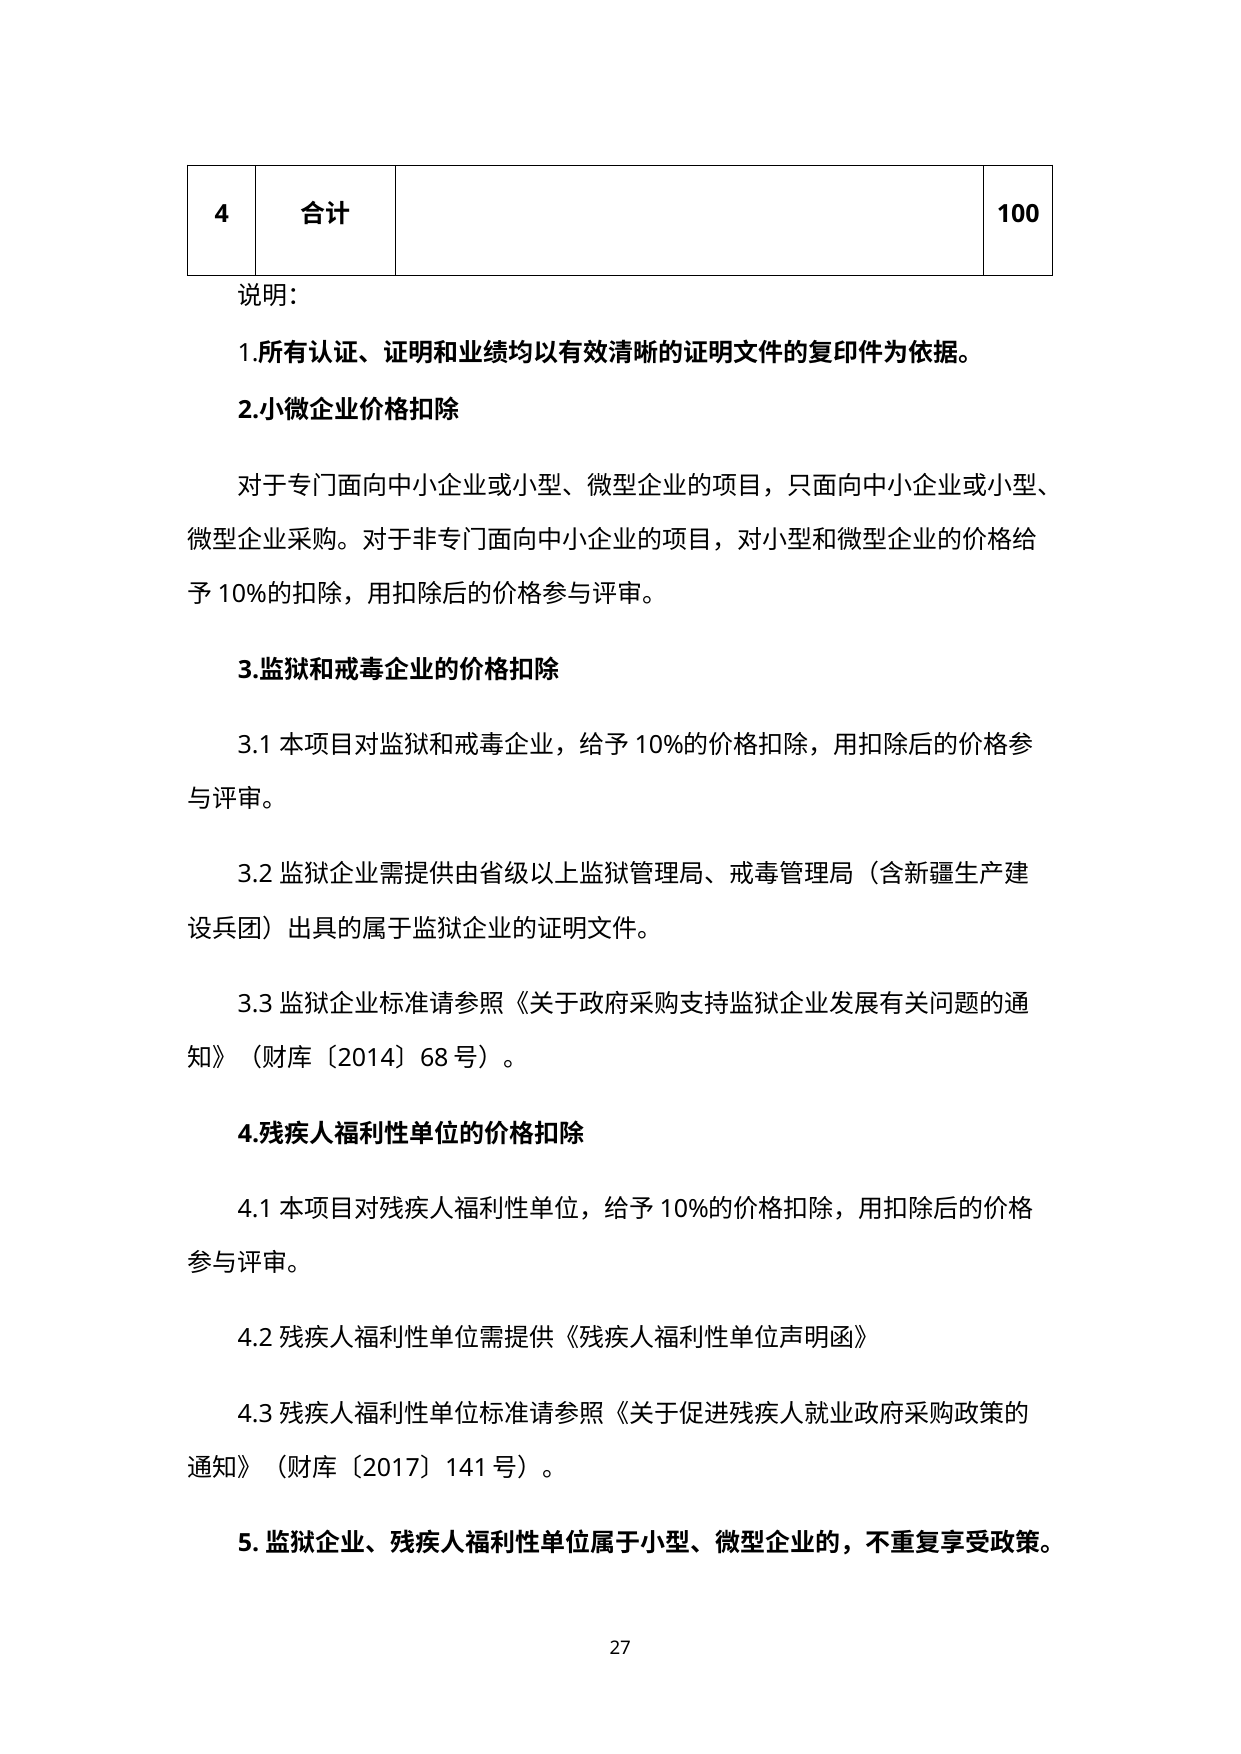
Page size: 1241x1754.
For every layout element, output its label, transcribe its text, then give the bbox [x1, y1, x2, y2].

text 2.小微企业价格扣除 [187, 390, 1053, 426]
text 4.2 残疾人福利性单位需提供《残疾人福利性单位声明函》 [187, 1318, 1053, 1354]
table_cell 合计 [256, 166, 395, 275]
text 1.所有认证、证明和业绩均以有效清晰的证明文件的复印件为依据。 [187, 333, 1053, 369]
text 3.监狱和戒毒企业的价格扣除 [187, 649, 1053, 685]
text 4.1 本项目对残疾人福利性单位，给予10%的价格扣除，用扣除后的价格参与评审。 [187, 1188, 1053, 1279]
text 3.3 监狱企业标准请参照《关于政府采购支持监狱企业发展有关问题的通知》（财库〔2014〕68号）。 [187, 983, 1053, 1074]
table_cell 100 [984, 166, 1052, 275]
text 对于专门面向中小企业或小型、微型企业的项目，只面向中小企业或小型、微型企业采购。对于非专门面向中小企业的项目，对小型和微型企业的价格给予10%的扣除，用扣除后的价格参与评审。 [187, 465, 1053, 610]
text 说明： [187, 276, 1053, 312]
text 3.1 本项目对监狱和戒毒企业，给予10%的价格扣除，用扣除后的价格参与评审。 [187, 724, 1053, 815]
table_cell [396, 166, 983, 275]
table_cell 4 [188, 166, 255, 275]
text 4.3 残疾人福利性单位标准请参照《关于促进残疾人就业政府采购政策的通知》（财库〔2017〕141号）。 [187, 1393, 1053, 1484]
text 3.2 监狱企业需提供由省级以上监狱管理局、戒毒管理局（含新疆生产建设兵团）出具的属于监狱企业的证明文件。 [187, 854, 1053, 944]
text 5. 监狱企业、残疾人福利性单位属于小型、微型企业的，不重复享受政策。 [187, 1523, 1053, 1559]
text 4.残疾人福利性单位的价格扣除 [187, 1113, 1053, 1149]
